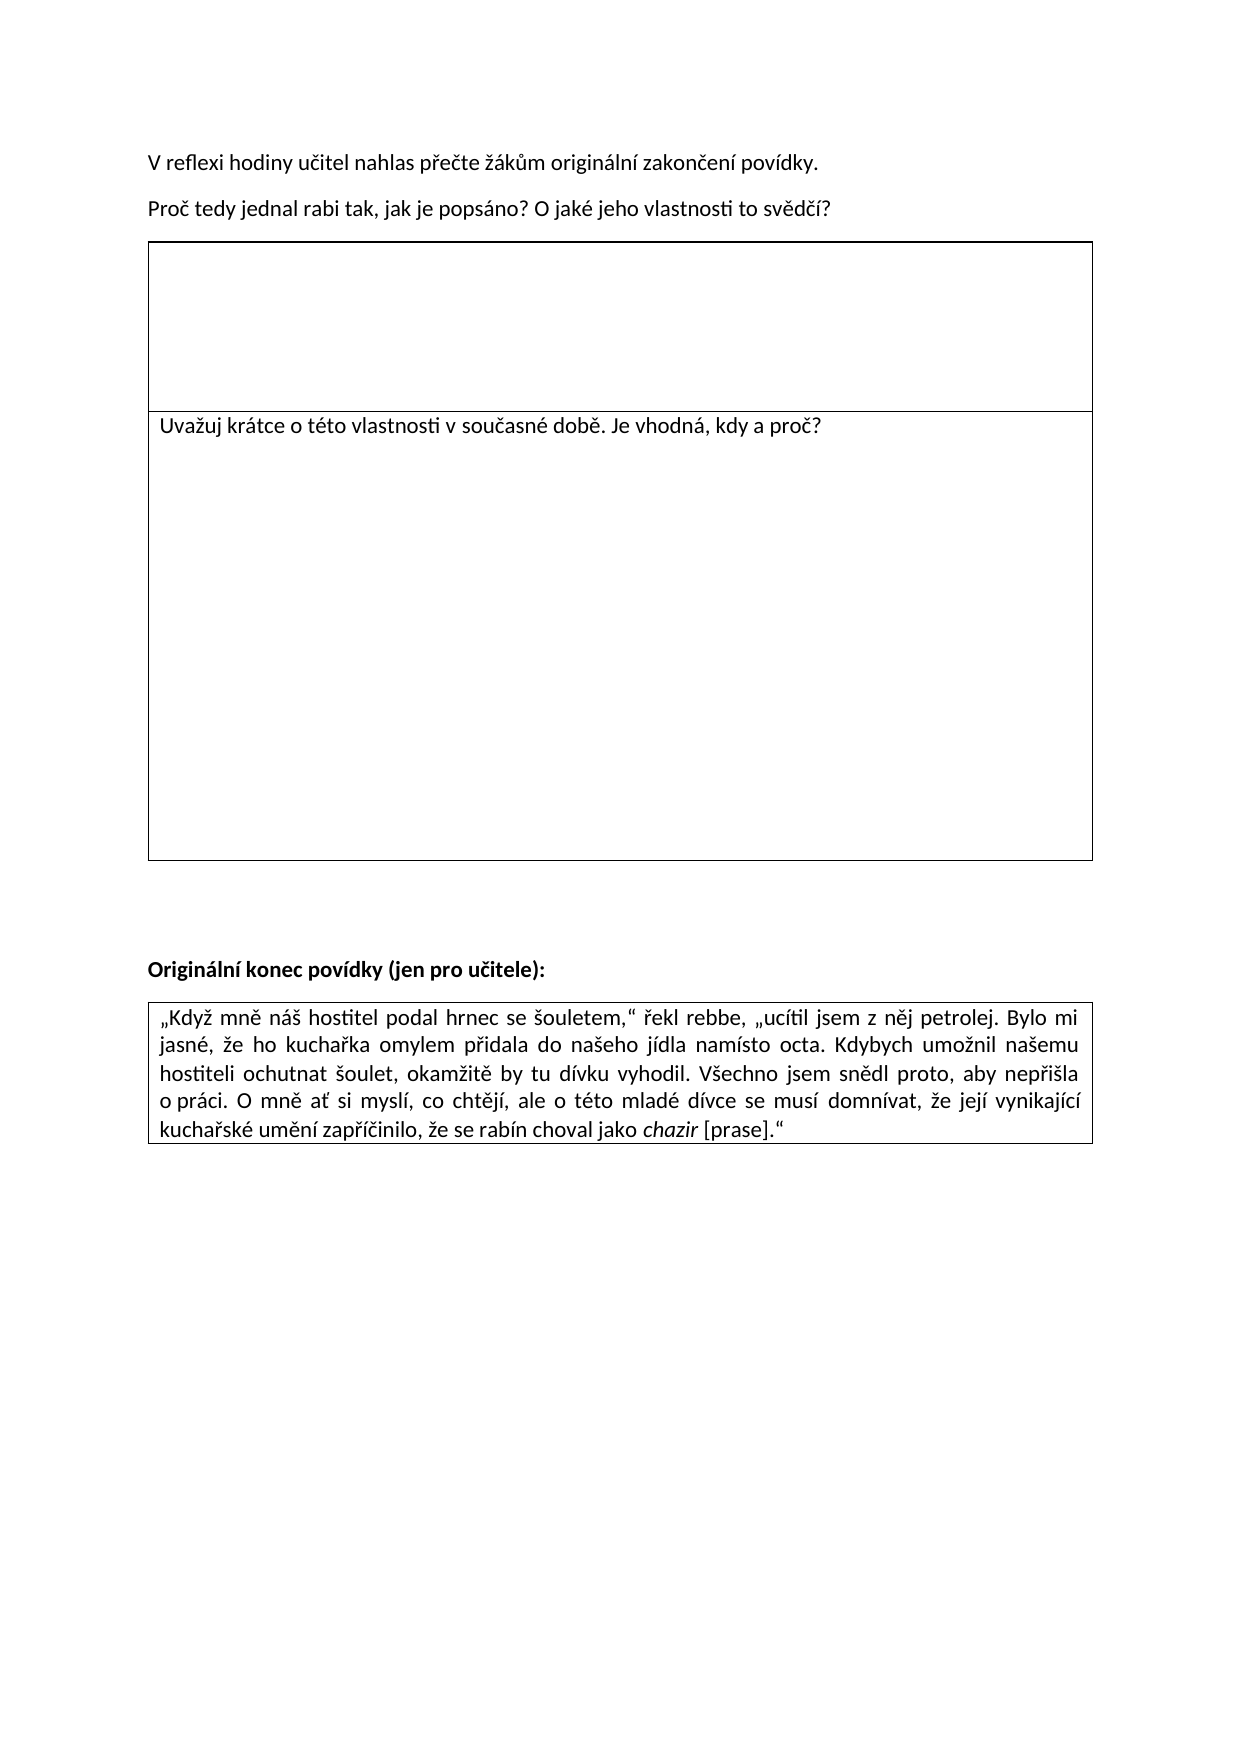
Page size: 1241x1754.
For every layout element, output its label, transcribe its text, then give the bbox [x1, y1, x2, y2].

text Originální konec povídky (jen pro učitele): [148, 955, 1093, 983]
table_header „Když mně náš hostitel podal hrnec se šouletem,“ řekl rebbe, „ucítil jsem z něj petrolej. Bylo mi jasné, že ho kuchařka omylem přidala do našeho jídla namísto octa. Kdybych umožnil našemu hostiteli ochutnat šoulet, okamžitě by tu dívku vyhodil. Všechno jsem snědl proto, aby nepřišla o práci. O mně ať si myslí, co chtějí, ale o této mladé dívce se musí domnívat, že její vynikající kuchařské umění zapříčinilo, že se rabín choval jako chazir [prase].“ [149, 1003, 1092, 1143]
text Proč tedy jednal rabi tak, jak je popsáno? O jaké jeho vlastnosti to svědčí? [148, 194, 1093, 222]
table_cell Uvažuj krátce o této vlastnosti v současné době. Je vhodná, kdy a proč? [149, 412, 1092, 860]
text V reflexi hodiny učitel nahlas přečte žákům originální zakončení povídky. [148, 148, 1093, 176]
table_header [149, 243, 1092, 411]
